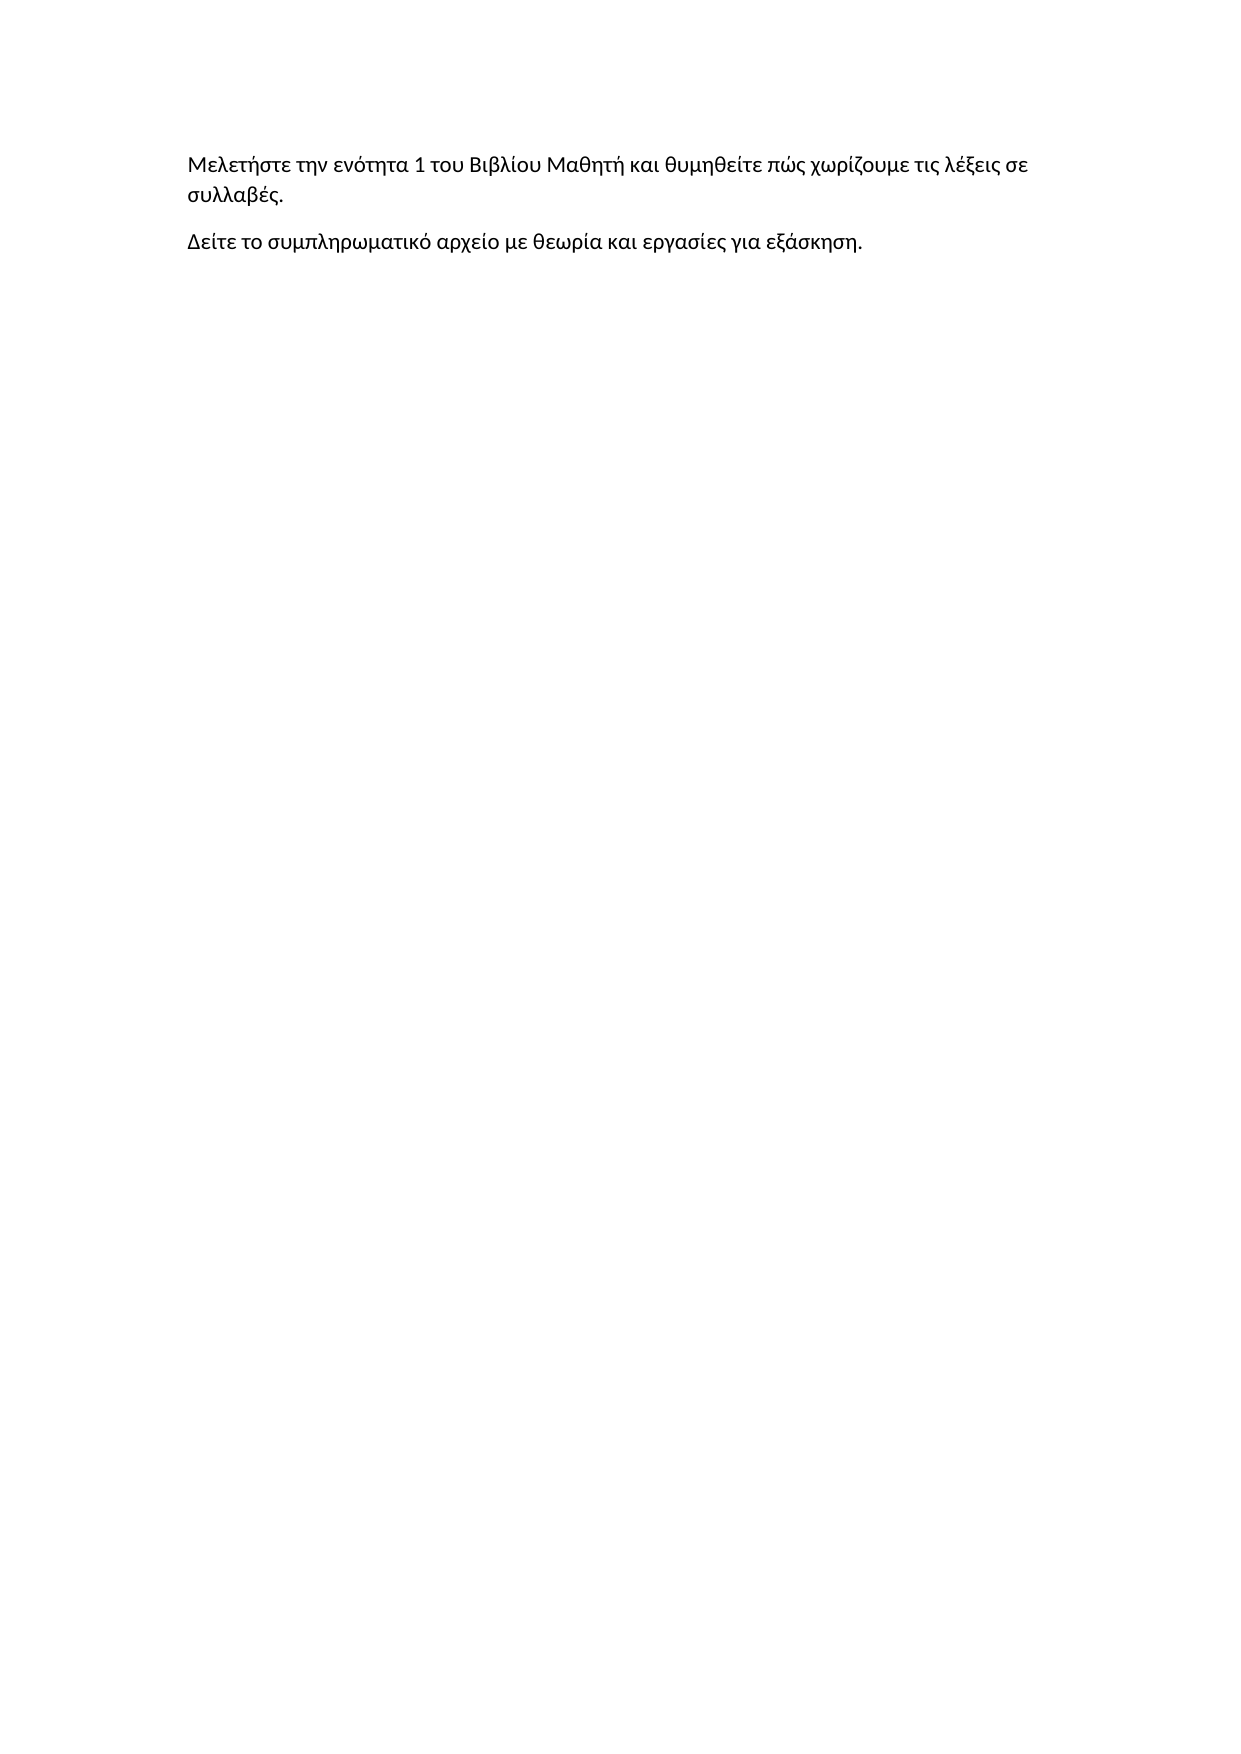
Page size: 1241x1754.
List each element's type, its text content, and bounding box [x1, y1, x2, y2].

text Μελετήστε την ενότητα 1 του Βιβλίου Μαθητή και θυμηθείτε πώς χωρίζουμε τις λέξεις σε συλλαβές. [187, 150, 1053, 208]
text Δείτε το συμπληρωματικό αρχείο με θεωρία και εργασίες για εξάσκηση. [187, 227, 1053, 255]
